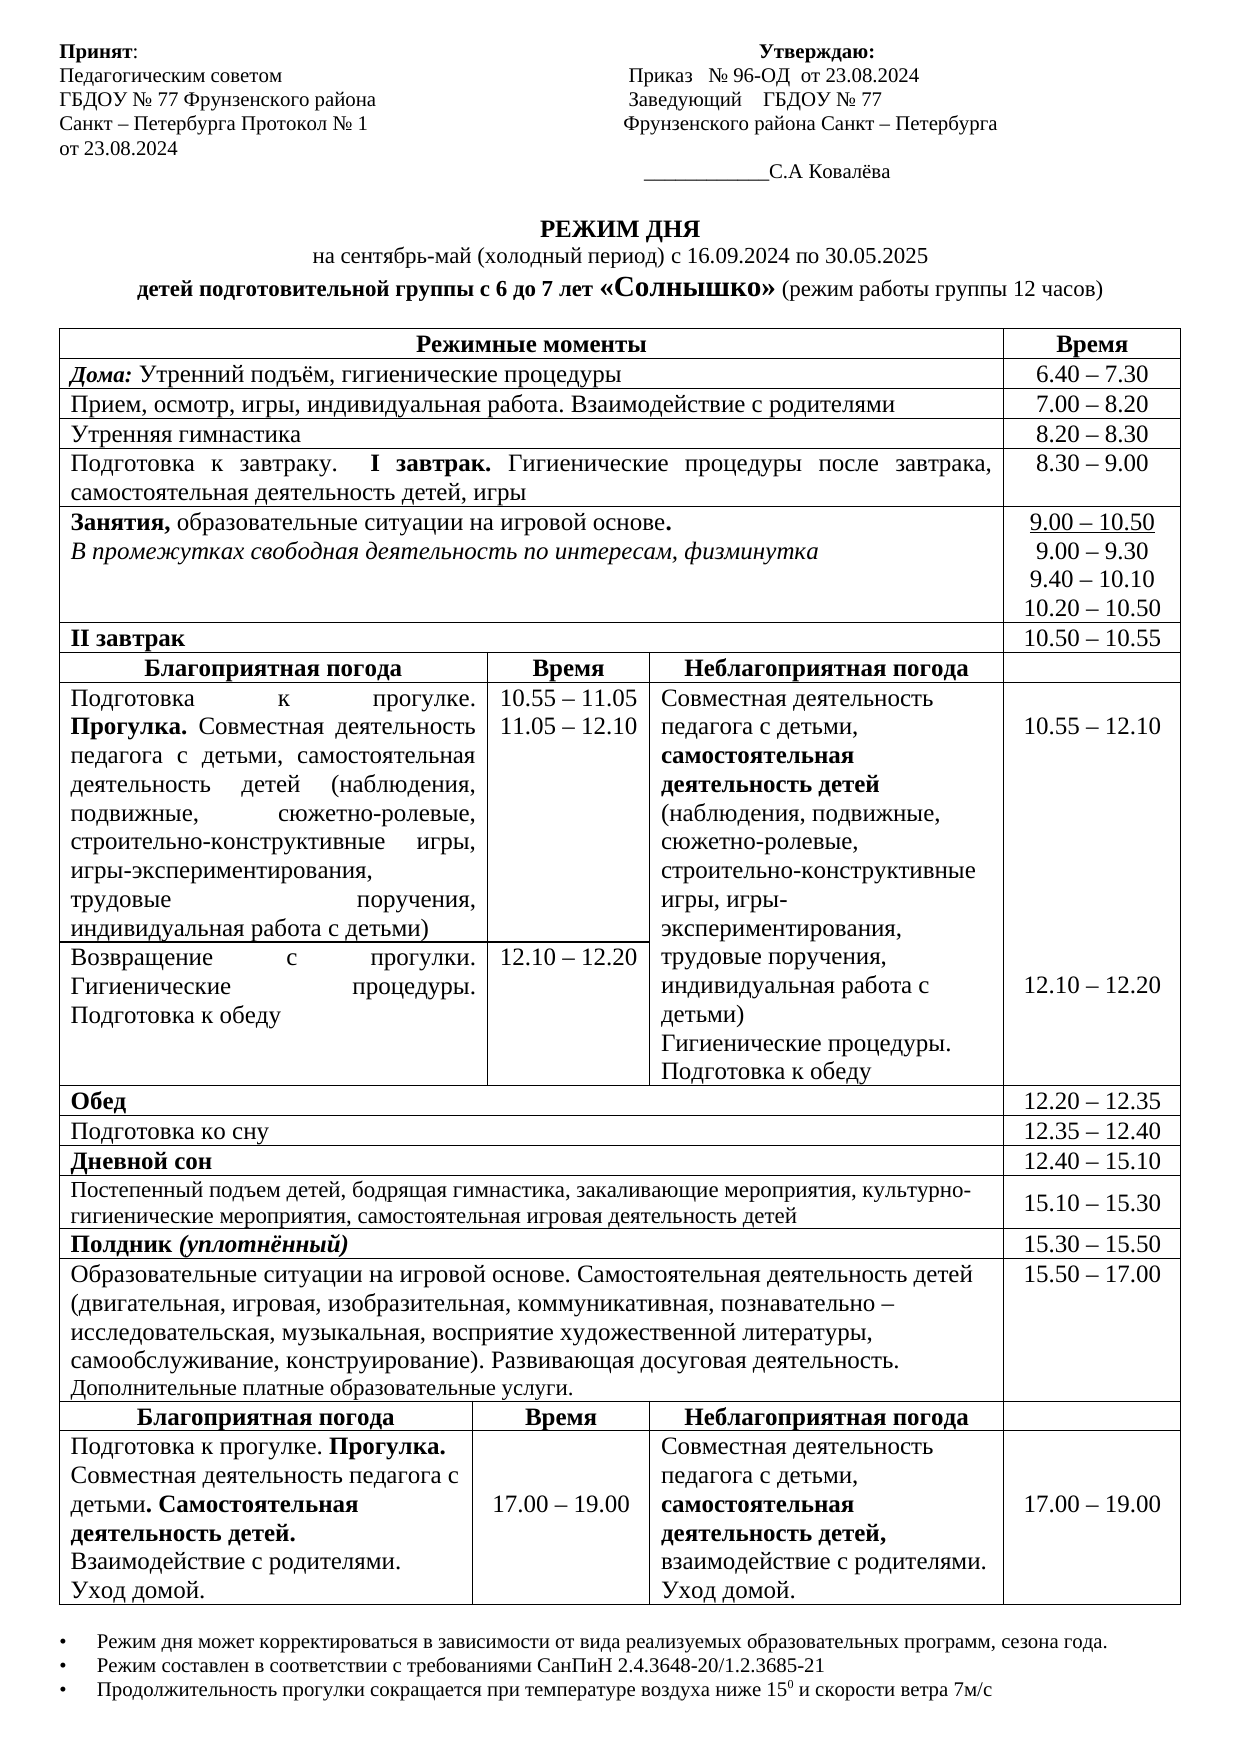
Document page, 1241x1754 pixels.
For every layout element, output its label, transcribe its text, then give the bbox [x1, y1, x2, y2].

text РЕЖИМ ДНЯ [59, 214, 1181, 243]
table_cell Возвращение с прогулки. Гигиенические процедуры. Подготовка к обеду [60, 943, 487, 1085]
table_cell Дневной сон [60, 1146, 1003, 1174]
list Режим составлен в соответствии с требованиями СанПиН 2.4.3648-20/1.2.3685-21 [59, 1653, 1181, 1677]
text детей подготовительной группы с 6 до 7 лет «Солнышко» (режим работы группы 12 часов) [59, 269, 1181, 302]
table_cell Образовательные ситуации на игровой основе. Самостоятельная деятельность детей (двигательная, игровая, изобразительная, коммуникативная, познавательно – исследовательская, музыкальная, восприятие художественной литературы, самообслуживание, конструирование). Развивающая досуговая деятельность. Дополнительные платные образовательные услуги. [60, 1259, 1003, 1401]
table_cell 8.20 – 8.30 [1004, 419, 1180, 447]
table_cell Занятия, образовательные ситуации на игровой основе. В промежутках свободная деятельность по интересам, физминутка [60, 507, 1003, 622]
table_cell 6.40 – 7.30 [1004, 359, 1180, 388]
table_cell 17.00 – 19.00 [1004, 1431, 1180, 1604]
table_cell 17.00 – 19.00 [473, 1431, 649, 1604]
table_cell Утренняя гимнастика [60, 419, 1003, 447]
table_cell Совместная деятельность педагога с детьми, самостоятельная деятельность детей (наблюдения, подвижные, сюжетно-ролевые, строительно-конструктивные игры, игры-экспериментирования, трудовые поручения, индивидуальная работа с детьми) Гигиенические процедуры. Подготовка к обеду [650, 683, 1003, 1085]
table_cell Время [473, 1402, 649, 1430]
table_cell Время [488, 653, 649, 682]
table_header Режимные моменты [60, 329, 1003, 358]
table_cell [1004, 1402, 1180, 1430]
table_cell 12.40 – 15.10 [1004, 1146, 1180, 1174]
table_cell Полдник (уплотнённый) [60, 1229, 1003, 1258]
list Режим дня может корректироваться в зависимости от вида реализуемых образовательных программ, сезона года. [59, 1629, 1181, 1653]
table_cell 12.20 – 12.35 [1004, 1086, 1180, 1115]
table_cell [1004, 653, 1180, 682]
table_header Время [1004, 329, 1180, 358]
table_cell Совместная деятельность педагога с детьми, самостоятельная деятельность детей, взаимодействие с родителями. Уход домой. [650, 1431, 1003, 1604]
table_cell Благоприятная погода [60, 653, 487, 682]
table_cell 12.35 – 12.40 [1004, 1116, 1180, 1145]
table_cell 8.30 – 9.00 [1004, 449, 1180, 506]
table_cell 12.10 – 12.20 [488, 943, 649, 1085]
table_cell 15.50 – 17.00 [1004, 1259, 1180, 1401]
table_header Утверждаю: Приказ № 96-ОД от 23.08.2024 Заведующий ГБДОУ № 77 Фрунзенского района Санкт – Петербурга ____________С.А Ковалёва [575, 39, 1104, 193]
table_cell 10.55 – 11.05 11.05 – 12.10 [488, 683, 649, 941]
table_cell Подготовка к прогулке. Прогулка. Совместная деятельность педагога с детьми, самостоятельная деятельность детей (наблюдения, подвижные, сюжетно-ролевые, строительно-конструктивные игры, игры-экспериментирования, трудовые поручения, индивидуальная работа с детьми) [60, 683, 487, 941]
table_cell 15.10 – 15.30 [1004, 1176, 1180, 1228]
table_cell 7.00 – 8.20 [1004, 389, 1180, 418]
table_cell 15.30 – 15.50 [1004, 1229, 1180, 1258]
table_cell II завтрак [60, 623, 1003, 652]
table_cell Подготовка к прогулке. Прогулка. Совместная деятельность педагога с детьми. Самостоятельная деятельность детей. Взаимодействие с родителями. Уход домой. [60, 1431, 472, 1604]
list Продолжительность прогулки сокращается при температуре воздуха ниже 150 и скорости ветра 7м/с [59, 1677, 1181, 1701]
table_cell Обед [60, 1086, 1003, 1115]
table_cell Прием, осмотр, игры, индивидуальная работа. Взаимодействие с родителями [60, 389, 1003, 418]
table_cell Неблагоприятная погода [650, 1402, 1003, 1430]
table_cell Неблагоприятная погода [650, 653, 1003, 682]
table_header Принят: Педагогическим советом ГБДОУ № 77 Фрунзенского района Санкт – Петербурга Протокол № 1 от 23.08.2024 [48, 39, 575, 193]
table_cell Дома: Утренний подъём, гигиенические процедуры [60, 359, 1003, 388]
table_cell 9.00 – 10.50 9.00 – 9.30 9.40 – 10.10 10.20 – 10.50 [1004, 507, 1180, 622]
table_cell Благоприятная погода [60, 1402, 472, 1430]
table_cell Постепенный подъем детей, бодрящая гимнастика, закаливающие мероприятия, культурно-гигиенические мероприятия, самостоятельная игровая деятельность детей [60, 1176, 1003, 1228]
text на сентябрь-май (холодный период) с 16.09.2024 по 30.05.2025 [59, 243, 1181, 269]
table_cell 10.55 – 12.10 12.10 – 12.20 [1004, 683, 1180, 1085]
table_cell Подготовка ко сну [60, 1116, 1003, 1145]
table_cell Подготовка к завтраку. I завтрак. Гигиенические процедуры после завтрака, самостоятельная деятельность детей, игры [60, 449, 1003, 506]
table_cell 10.50 – 10.55 [1004, 623, 1180, 652]
